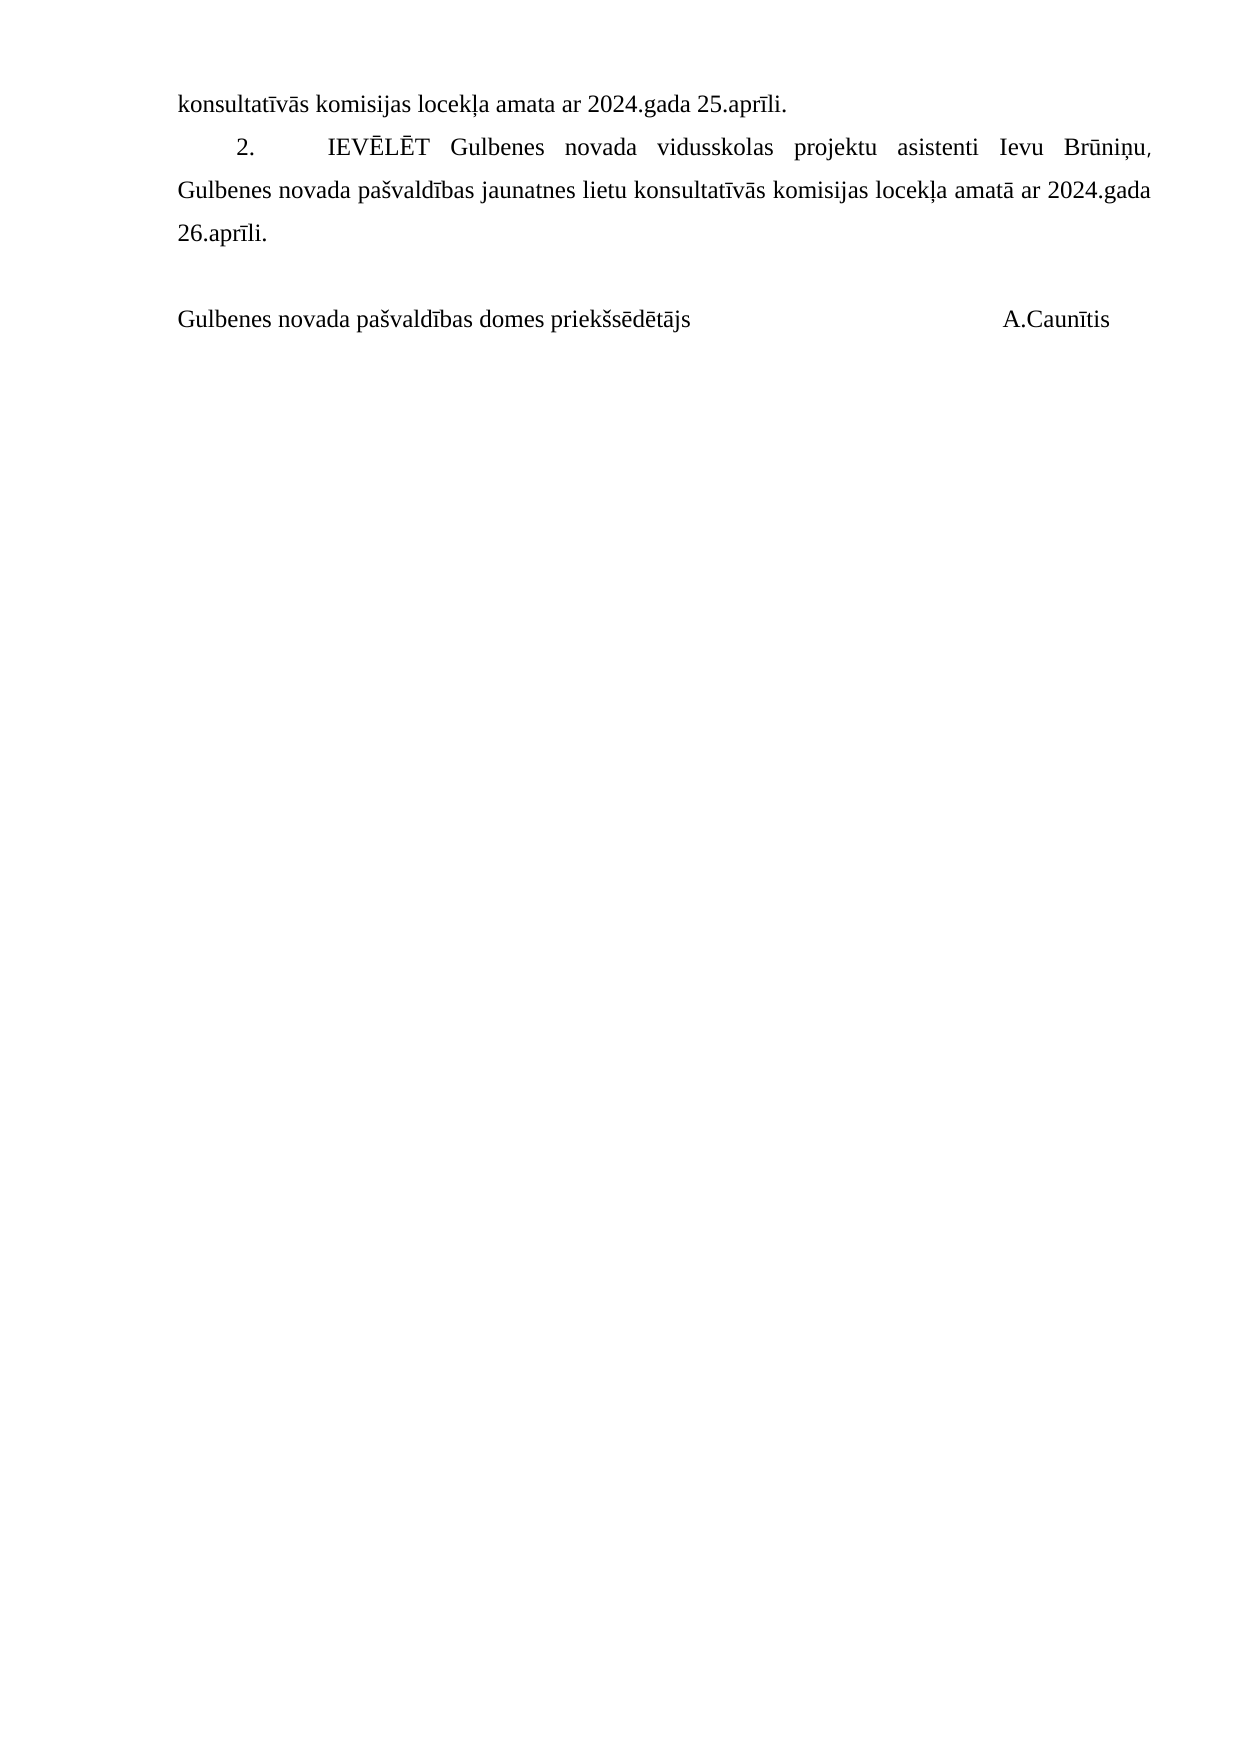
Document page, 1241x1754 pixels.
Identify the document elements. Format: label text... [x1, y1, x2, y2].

text Gulbenes novada pašvaldības domes priekšsēdētājs A.Caunītis [177, 304, 1152, 333]
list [177, 89, 1152, 117]
list IEVĒLĒT Gulbenes novada vidusskolas projektu asistenti Ievu Brūniņu, Gulbenes novada pašvaldības jaunatnes lietu konsultatīvās komisijas locekļa amatā ar 2024.gada 26.aprīli. [177, 132, 1152, 247]
